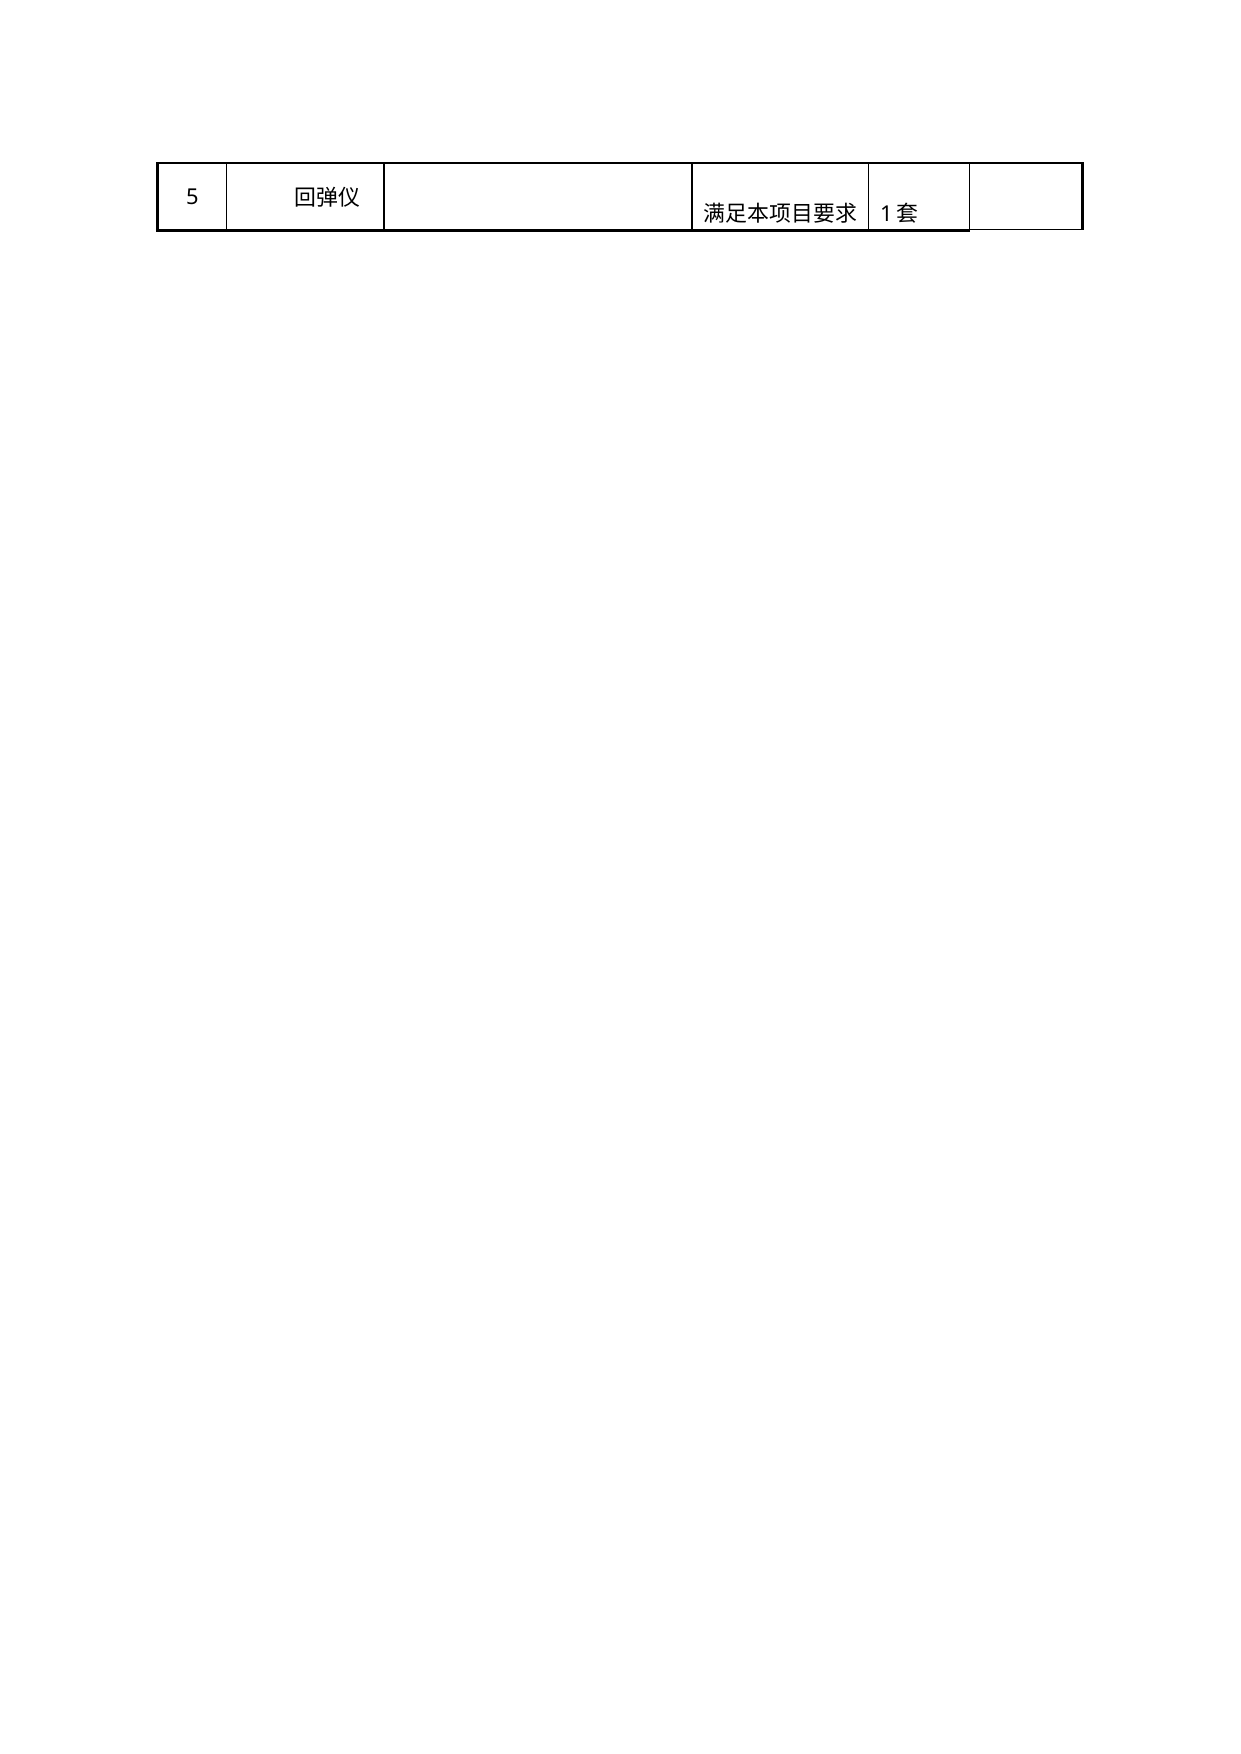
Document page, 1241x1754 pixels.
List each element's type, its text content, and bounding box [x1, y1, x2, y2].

table_cell 1套 [869, 164, 969, 228]
table_cell 满足本项目要求 [693, 164, 868, 228]
table_cell 5 [159, 164, 226, 228]
table_cell 回弹仪 [227, 164, 383, 228]
table_cell [385, 164, 691, 228]
